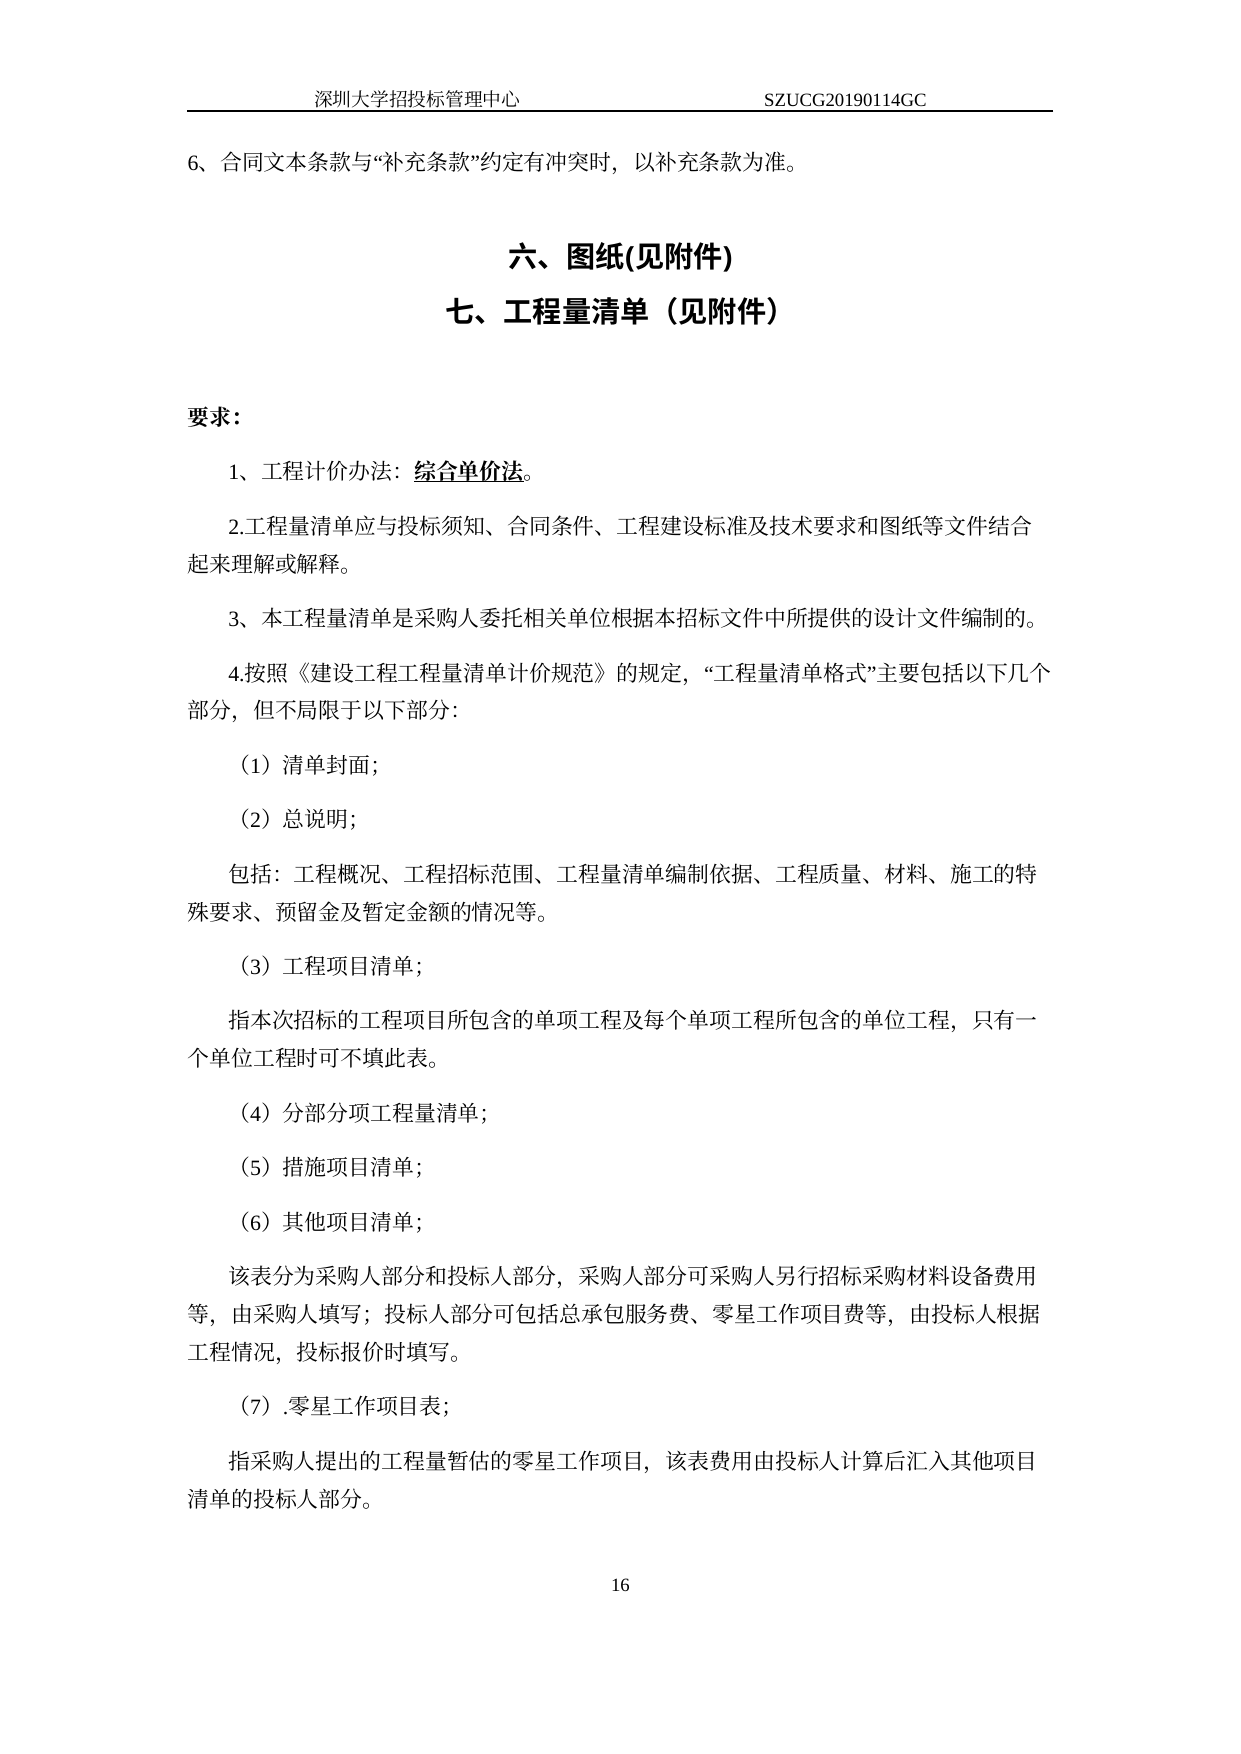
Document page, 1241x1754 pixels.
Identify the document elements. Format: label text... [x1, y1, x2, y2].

text （5）措施项目清单； [187, 1155, 1053, 1181]
text 包括：工程概况、工程招标范围、工程量清单编制依据、工程质量、材料、施工的特殊要求、预留金及暂定金额的情况等。 [187, 862, 1053, 925]
subtitle 七、工程量清单（见附件） [187, 289, 1053, 331]
text （1）清单封面； [187, 753, 1053, 778]
text 1、工程计价办法：综合单价法。 [187, 459, 1053, 484]
text （3）工程项目清单； [187, 954, 1053, 979]
subtitle 六、图纸(见附件) [187, 234, 1053, 276]
text 指采购人提出的工程量暂估的零星工作项目，该表费用由投标人计算后汇入其他项目清单的投标人部分。 [187, 1449, 1053, 1512]
text 指本次招标的工程项目所包含的单项工程及每个单项工程所包含的单位工程，只有一个单位工程时可不填此表。 [187, 1008, 1053, 1072]
text 4.按照《建设工程工程量清单计价规范》的规定，“工程量清单格式”主要包括以下几个部分，但不局限于以下部分： [187, 661, 1053, 723]
text 6、合同文本条款与“补充条款”约定有冲突时，以补充条款为准。 [187, 150, 1053, 175]
text （6）其他项目清单； [187, 1210, 1053, 1235]
text 3、本工程量清单是采购人委托相关单位根据本招标文件中所提供的设计文件编制的。 [187, 606, 1053, 631]
text 要求： [187, 405, 1053, 430]
text （2）总说明； [187, 807, 1053, 832]
text 2.工程量清单应与投标须知、合同条件、工程建设标准及技术要求和图纸等文件结合起来理解或解释。 [187, 514, 1053, 577]
text 该表分为采购人部分和投标人部分，采购人部分可采购人另行招标采购材料设备费用等，由采购人填写；投标人部分可包括总承包服务费、零星工作项目费等，由投标人根据工程情况，投标报价时填写。 [187, 1264, 1053, 1365]
text （7）.零星工作项目表； [187, 1394, 1053, 1419]
text （4）分部分项工程量清单； [187, 1101, 1053, 1126]
